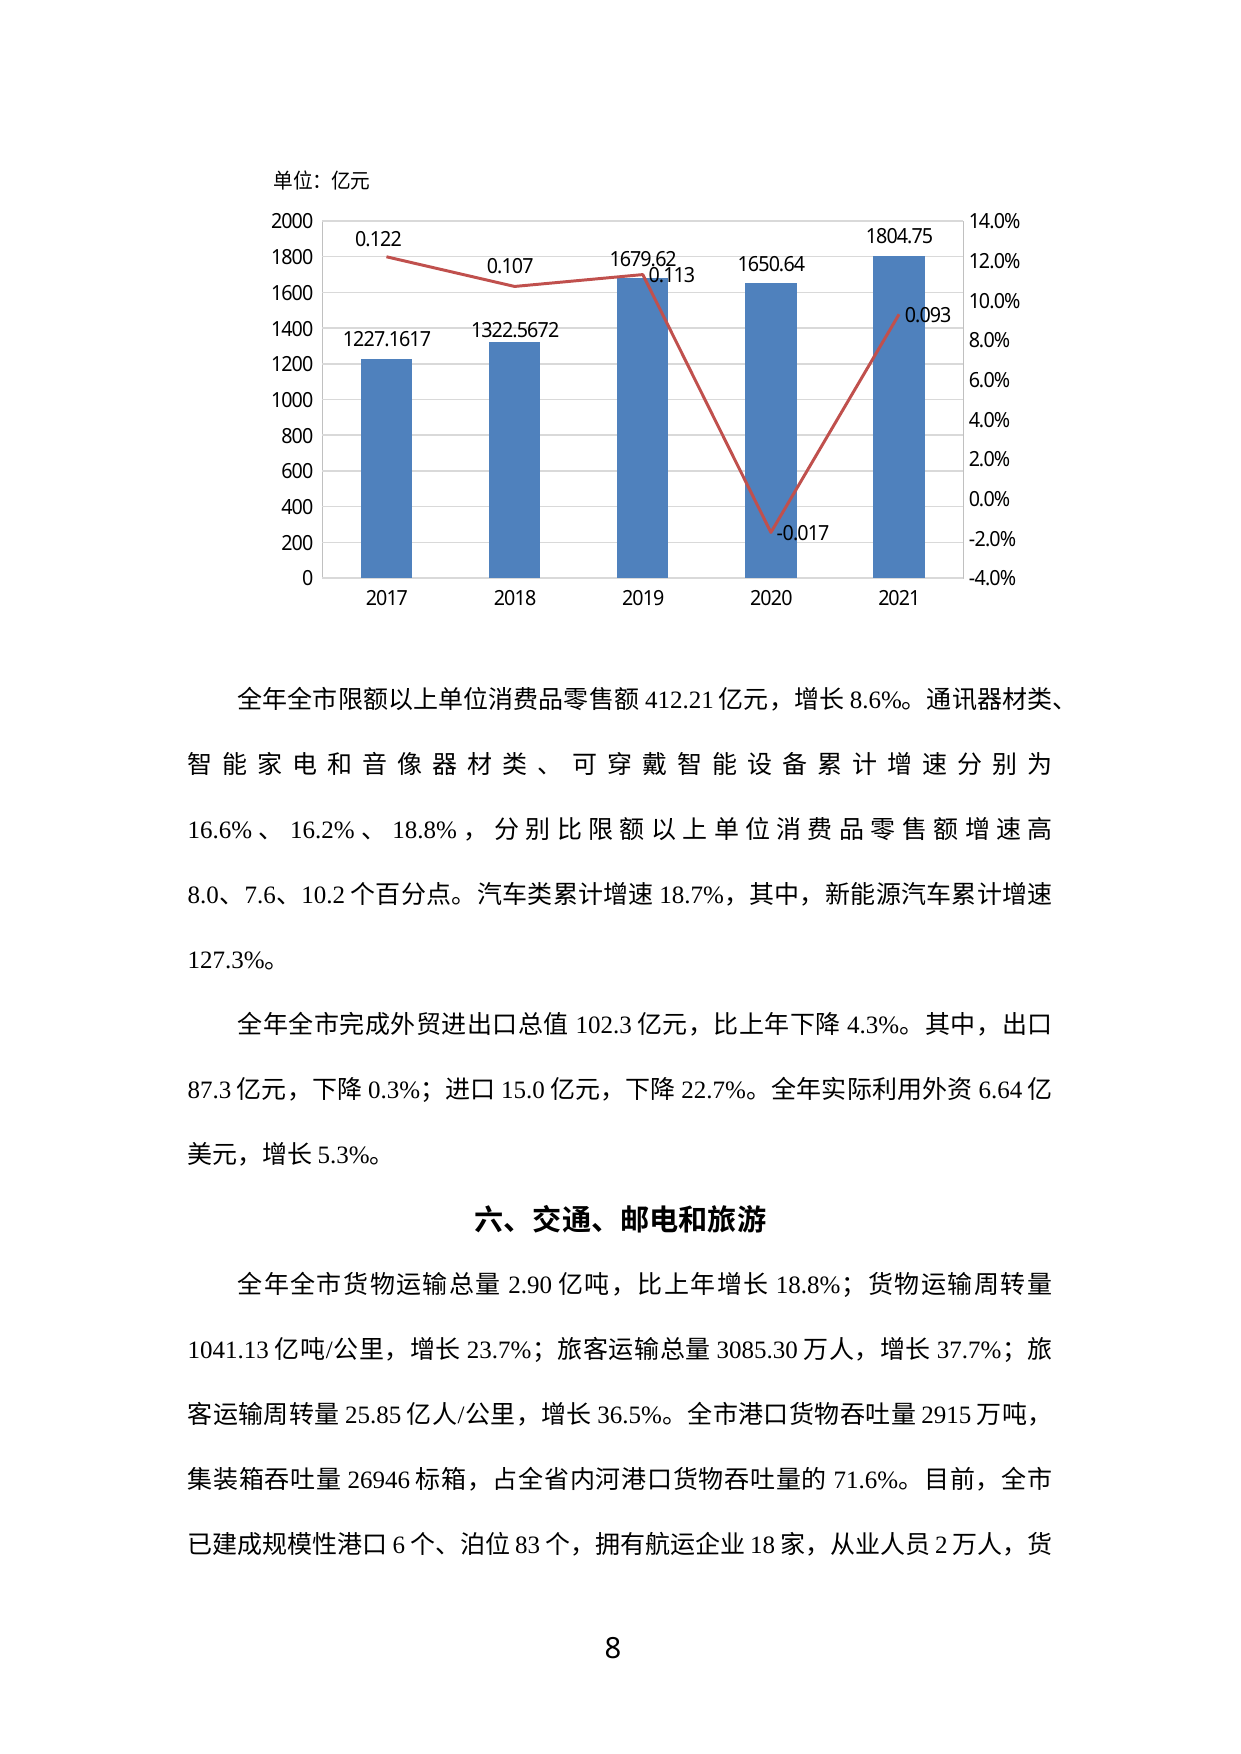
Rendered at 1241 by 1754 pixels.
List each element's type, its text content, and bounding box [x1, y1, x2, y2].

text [187, 1250, 1053, 1575]
text 全年全市限额以上单位消费品零售额412.21亿元，增长8.6%。通讯器材类、智能家电和音像器材类、可穿戴智能设备累计增速分别为16.6%、16.2%、18.8%，分别比限额以上单位消费品零售额增速高8.0、7.6、10.2个百分点。汽车类累计增速18.7%，其中，新能源汽车累计增速127.3%。 [187, 665, 1053, 990]
text 六、交通、邮电和旅游 [187, 1185, 1053, 1250]
text 全年全市完成外贸进出口总值102.3亿元，比上年下降4.3%。其中，出口87.3亿元，下降0.3%；进口15.0亿元，下降22.7%。全年实际利用外资6.64亿美元，增长5.3%。 [187, 990, 1053, 1185]
